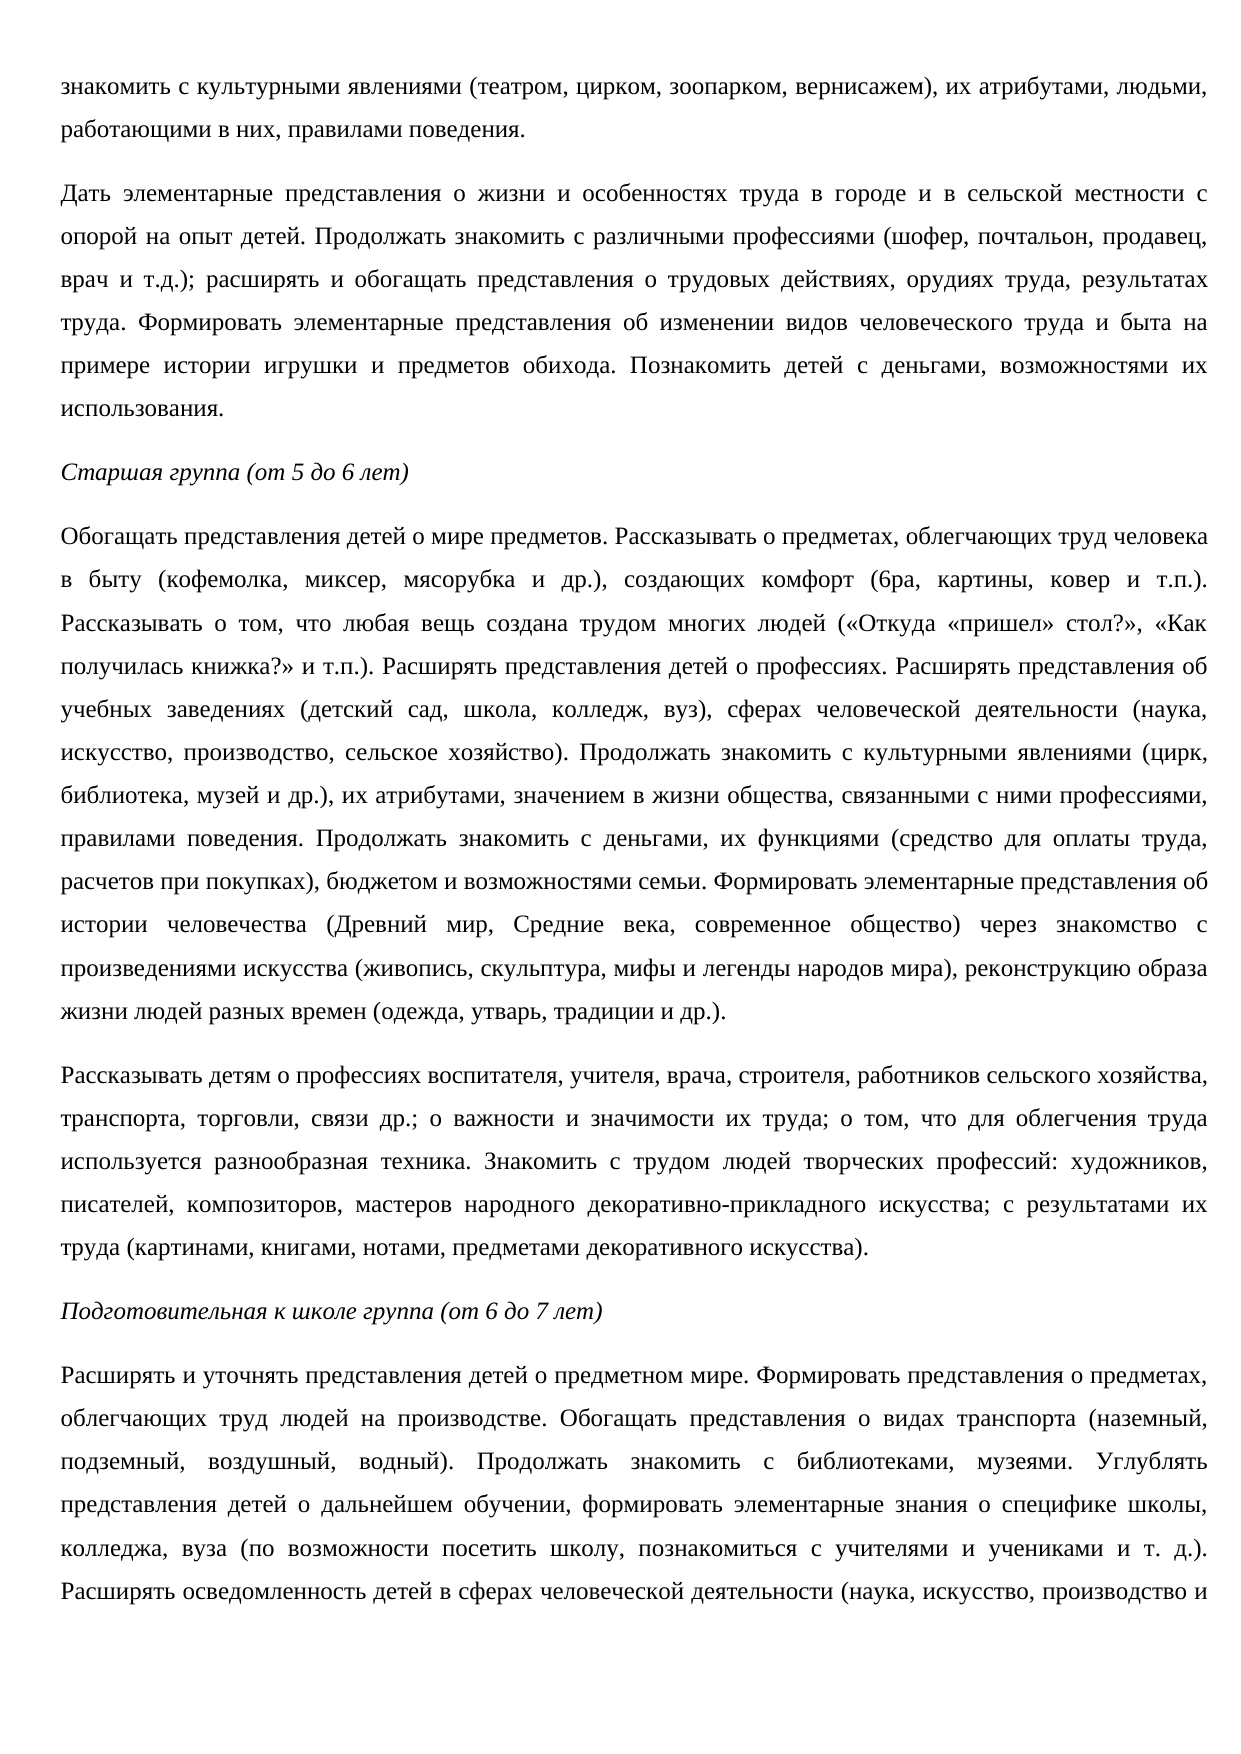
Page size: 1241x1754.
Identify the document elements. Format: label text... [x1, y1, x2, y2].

text Дать элементарные представления о жизни и особенностях труда в городе и в сельской местности с опорой на опыт детей. Продолжать знакомить с различными профессиями (шофер, почтальон, продавец, врач и т.д.); расширять и обогащать представления о трудовых действиях, орудиях труда, результатах труда. Формировать элементарные представления об изменении видов человеческого труда и быта на примере истории игрушки и предметов обихода. Познакомить детей с деньгами, возможностями их использования. [60, 178, 1209, 422]
text Обогащать представления детей о мире предметов. Рассказывать о предметах, облегчающих труд человека в быту (кофемолка, миксер, мясорубка и др.), создающих комфорт (6pa, картины, ковер и т.п.). Рассказывать о том, что любая вещь создана трудом многих людей («Откуда «пришел» стол?», «Как получилась книжка?» и т.п.). Расширять представления детей о профессиях. Расширять представления об учебных заведениях (детский сад, школа, колледж, вуз), сферах человеческой деятельности (наука, искусство, производство, сельское хозяйство). Продолжать знакомить с культурными явлениями (цирк, библиотека, музей и др.), их атрибутами, значением в жизни общества, связанными с ними профессиями, правилами поведения. Продолжать знакомить с деньгами, их функциями (средство для оплаты труда, расчетов при покупках), бюджетом и возможностями семьи. Формировать элементарные представления об истории человечества (Древний мир, Средние века, современное общество) через знакомство с произведениями искусства (живопись, скульптура, мифы и легенды народов мира), реконструкцию образа жизни людей разных времен (одежда, утварь, традиции и др.). [60, 521, 1209, 1024]
text Старшая группа (от 5 до 6 лет) [60, 457, 1209, 486]
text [60, 1360, 1209, 1604]
text Подготовительная к школе группа (от 6 до 7 лет) [60, 1296, 1209, 1325]
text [60, 71, 1209, 143]
text Рассказывать детям о профессиях воспитателя, учителя, врача, строителя, работников сельского хозяйства, транспорта, торговли, связи др.; о важности и значимости их труда; о том, что для облегчения труда используется разнообразная техника. Знакомить с трудом людей творческих профессий: художников, писателей, композиторов, мастеров народного декоративно-прикладного искусства; с результатами их труда (картинами, книгами, нотами, предметами декоративного искусства). [60, 1060, 1209, 1261]
